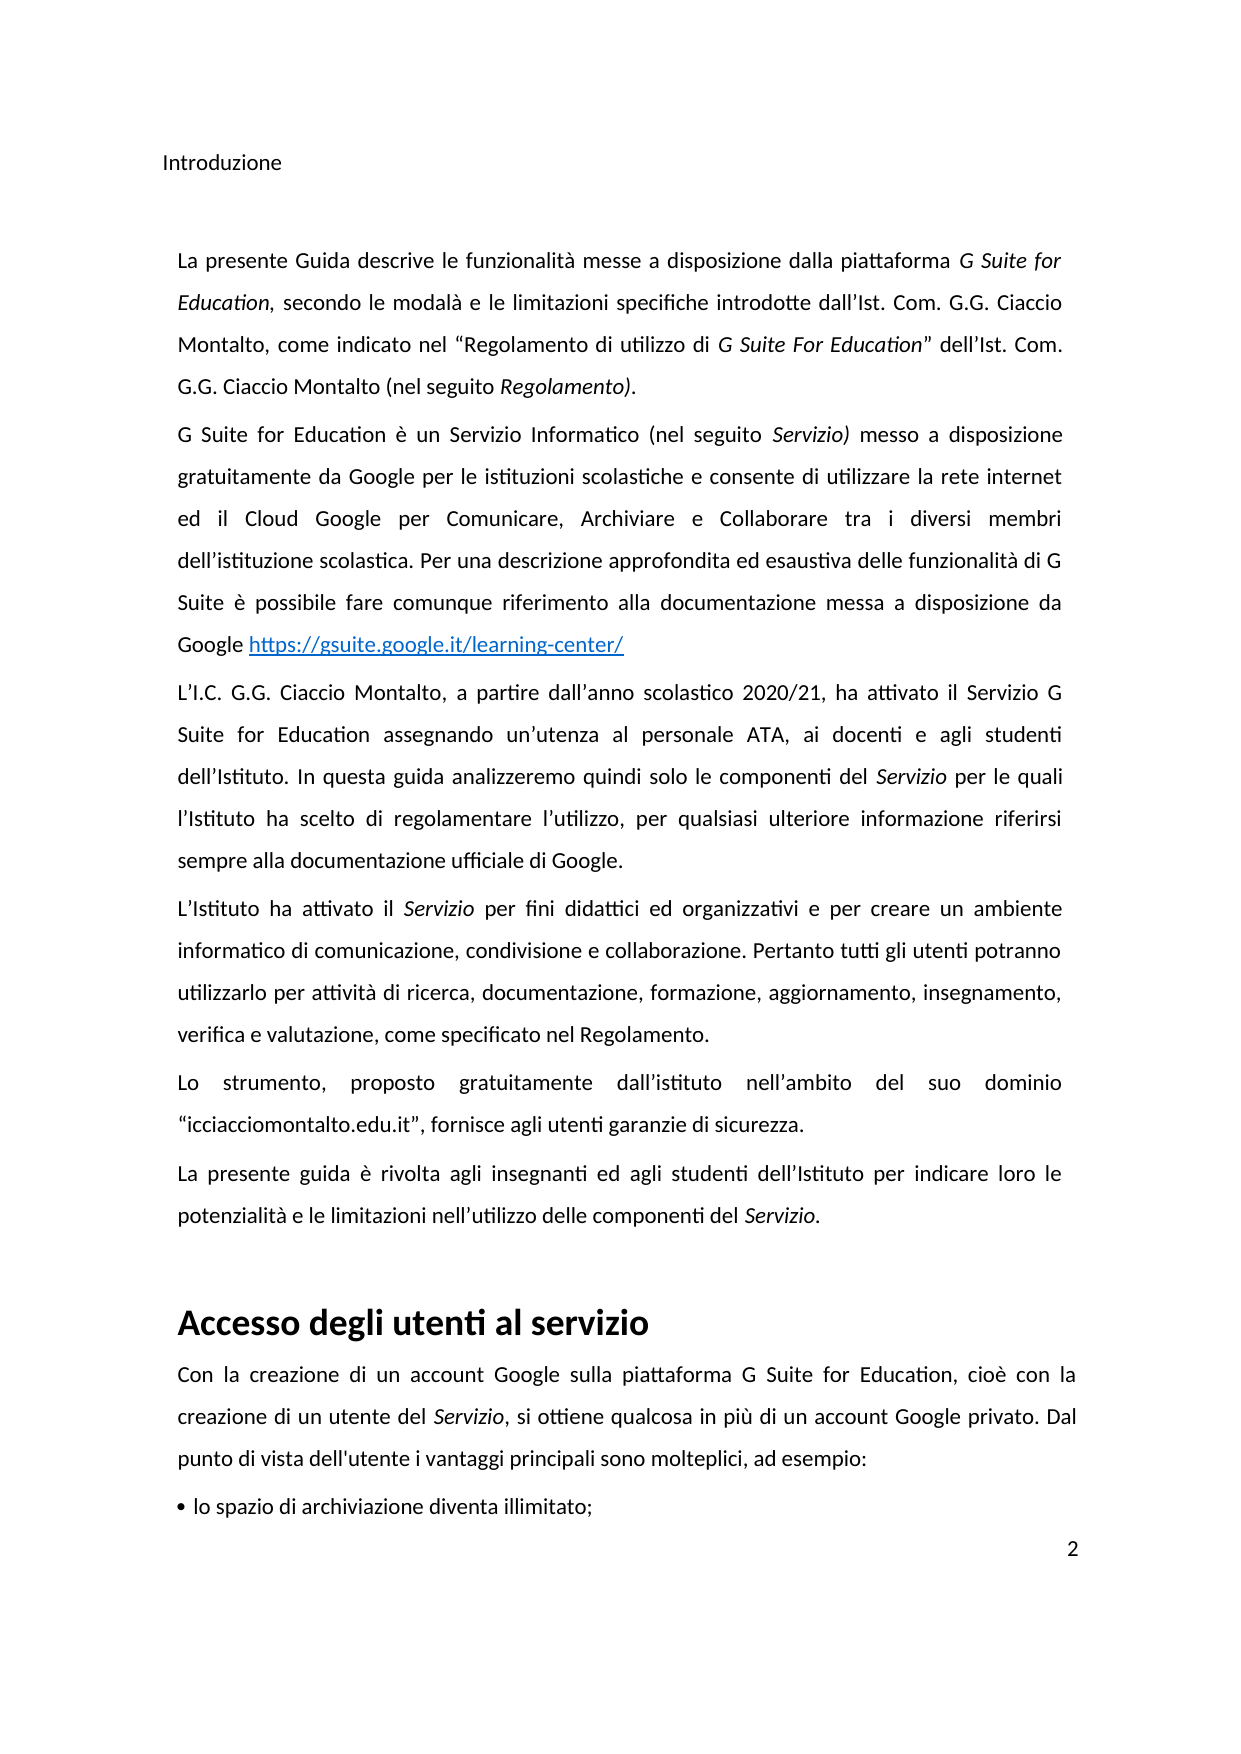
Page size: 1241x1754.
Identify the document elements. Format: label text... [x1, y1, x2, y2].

list lo spazio di archiviazione diventa illimitato; [177, 1492, 1078, 1520]
text G Suite for Education è un Servizio Informatico (nel seguito Servizio) messo a disposizione gratuitamente da Google per le istituzioni scolastiche e consente di utilizzare la rete internet ed il Cloud Google per Comunicare, Archiviare e Collaborare tra i diversi membri dell’istituzione scolastica. Per una descrizione approfondita ed esaustiva delle funzionalità di G Suite è possibile fare comunque riferimento alla documentazione messa a disposizione da Google https://gsuite.google.it/learning-center/ [177, 420, 1063, 658]
text 2 [215, 1534, 1078, 1562]
text Lo strumento, proposto gratuitamente dall’istituto nell’ambito del suo dominio “icciacciomontalto.edu.it”, fornisce agli utenti garanzie di sicurezza. [177, 1068, 1063, 1138]
text Introduzione [162, 148, 1063, 176]
text La presente Guida descrive le funzionalità messe a disposizione dalla piattaforma G Suite for Education, secondo le modalà e le limitazioni specifiche introdotte dall’Ist. Com. G.G. Ciaccio Montalto, come indicato nel “Regolamento di utilizzo di G Suite For Education” dell’Ist. Com. G.G. Ciaccio Montalto (nel seguito Regolamento). [177, 246, 1063, 400]
text Accesso degli utenti al servizio [177, 1299, 1078, 1345]
text La presente guida è rivolta agli insegnanti ed agli studenti dell’Istituto per indicare loro le potenzialità e le limitazioni nell’utilizzo delle componenti del Servizio. [177, 1159, 1063, 1229]
text L’Istituto ha attivato il Servizio per fini didattici ed organizzativi e per creare un ambiente informatico di comunicazione, condivisione e collaborazione. Pertanto tutti gli utenti potranno utilizzarlo per attività di ricerca, documentazione, formazione, aggiornamento, insegnamento, verifica e valutazione, come specificato nel Regolamento. [177, 894, 1063, 1048]
text L’I.C. G.G. Ciaccio Montalto, a partire dall’anno scolastico 2020/21, ha attivato il Servizio G Suite for Education assegnando un’utenza al personale ATA, ai docenti e agli studenti dell’Istituto. In questa guida analizzeremo quindi solo le componenti del Servizio per le quali l’Istituto ha scelto di regolamentare l’utilizzo, per qualsiasi ulteriore informazione riferirsi sempre alla documentazione ufficiale di Google. [177, 678, 1063, 874]
text Con la creazione di un account Google sulla piattaforma G Suite for Education, cioè con la creazione di un utente del Servizio, si ottiene qualcosa in più di un account Google privato. Dal punto di vista dell'utente i vantaggi principali sono molteplici, ad esempio: [177, 1360, 1078, 1472]
